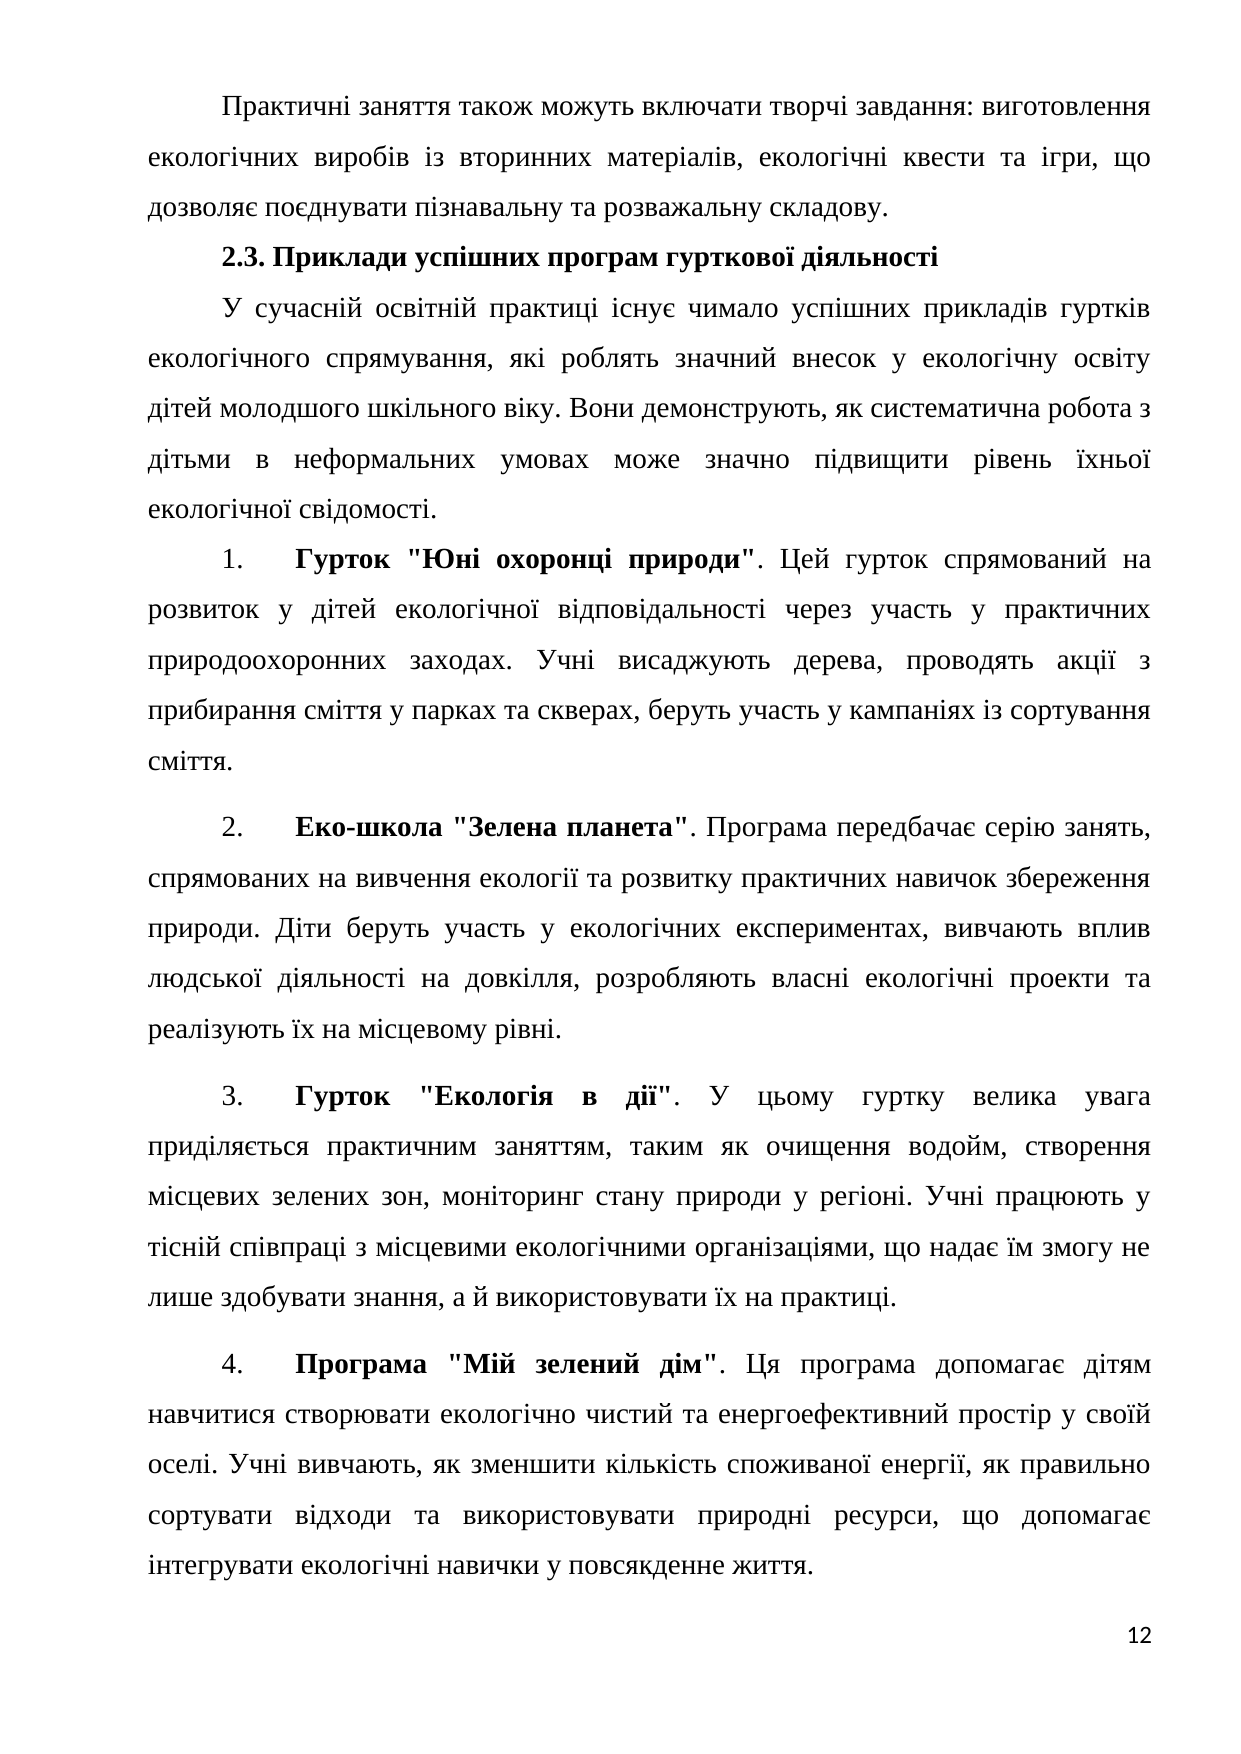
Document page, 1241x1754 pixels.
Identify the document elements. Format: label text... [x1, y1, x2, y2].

list Гурток "Юні охоронці природи". Цей гурток спрямований на розвиток у дітей екологічної відповідальності через участь у практичних природоохоронних заходах. Учні висаджують дерева, проводять акції з прибирання сміття у парках та скверах, беруть участь у кампаніях із сортування сміття. [148, 541, 1152, 776]
text У сучасній освітній практиці існує чимало успішних прикладів гуртків екологічного спрямування, які роблять значний внесок у екологічну освіту дітей молодшого шкільного віку. Вони демонструють, як систематична робота з дітьми в неформальних умовах може значно підвищити рівень їхньої екологічної свідомості. [148, 290, 1152, 524]
list Програма "Мій зелений дім". Ця програма допомагає дітям навчитися створювати екологічно чистий та енергоефективний простір у своїй оселі. Учні вивчають, як зменшити кількість споживаної енергії, як правильно сортувати відходи та використовувати природні ресурси, що допомагає інтегрувати екологічні навички у повсякденне життя. [148, 1346, 1152, 1581]
text 2.3. Приклади успішних програм гурткової діяльності [148, 239, 1152, 273]
text Практичні заняття також можуть включати творчі завдання: виготовлення екологічних виробів із вторинних матеріалів, екологічні квести та ігри, що дозволяє поєднувати пізнавальну та розважальну складову. [148, 88, 1152, 223]
list Еко-школа "Зелена планета". Програма передбачає серію занять, спрямованих на вивчення екології та розвитку практичних навичок збереження природи. Діти беруть участь у екологічних експериментах, вивчають вплив людської діяльності на довкілля, розробляють власні екологічні проекти та реалізують їх на місцевому рівні. [148, 809, 1152, 1044]
list Гурток "Екологія в дії". У цьому гуртку велика увага приділяється практичним заняттям, таким як очищення водойм, створення місцевих зелених зон, моніторинг стану природи у регіоні. Учні працюють у тісній співпраці з місцевими екологічними організаціями, що надає їм змогу не лише здобувати знання, а й використовувати їх на практиці. [148, 1078, 1152, 1313]
